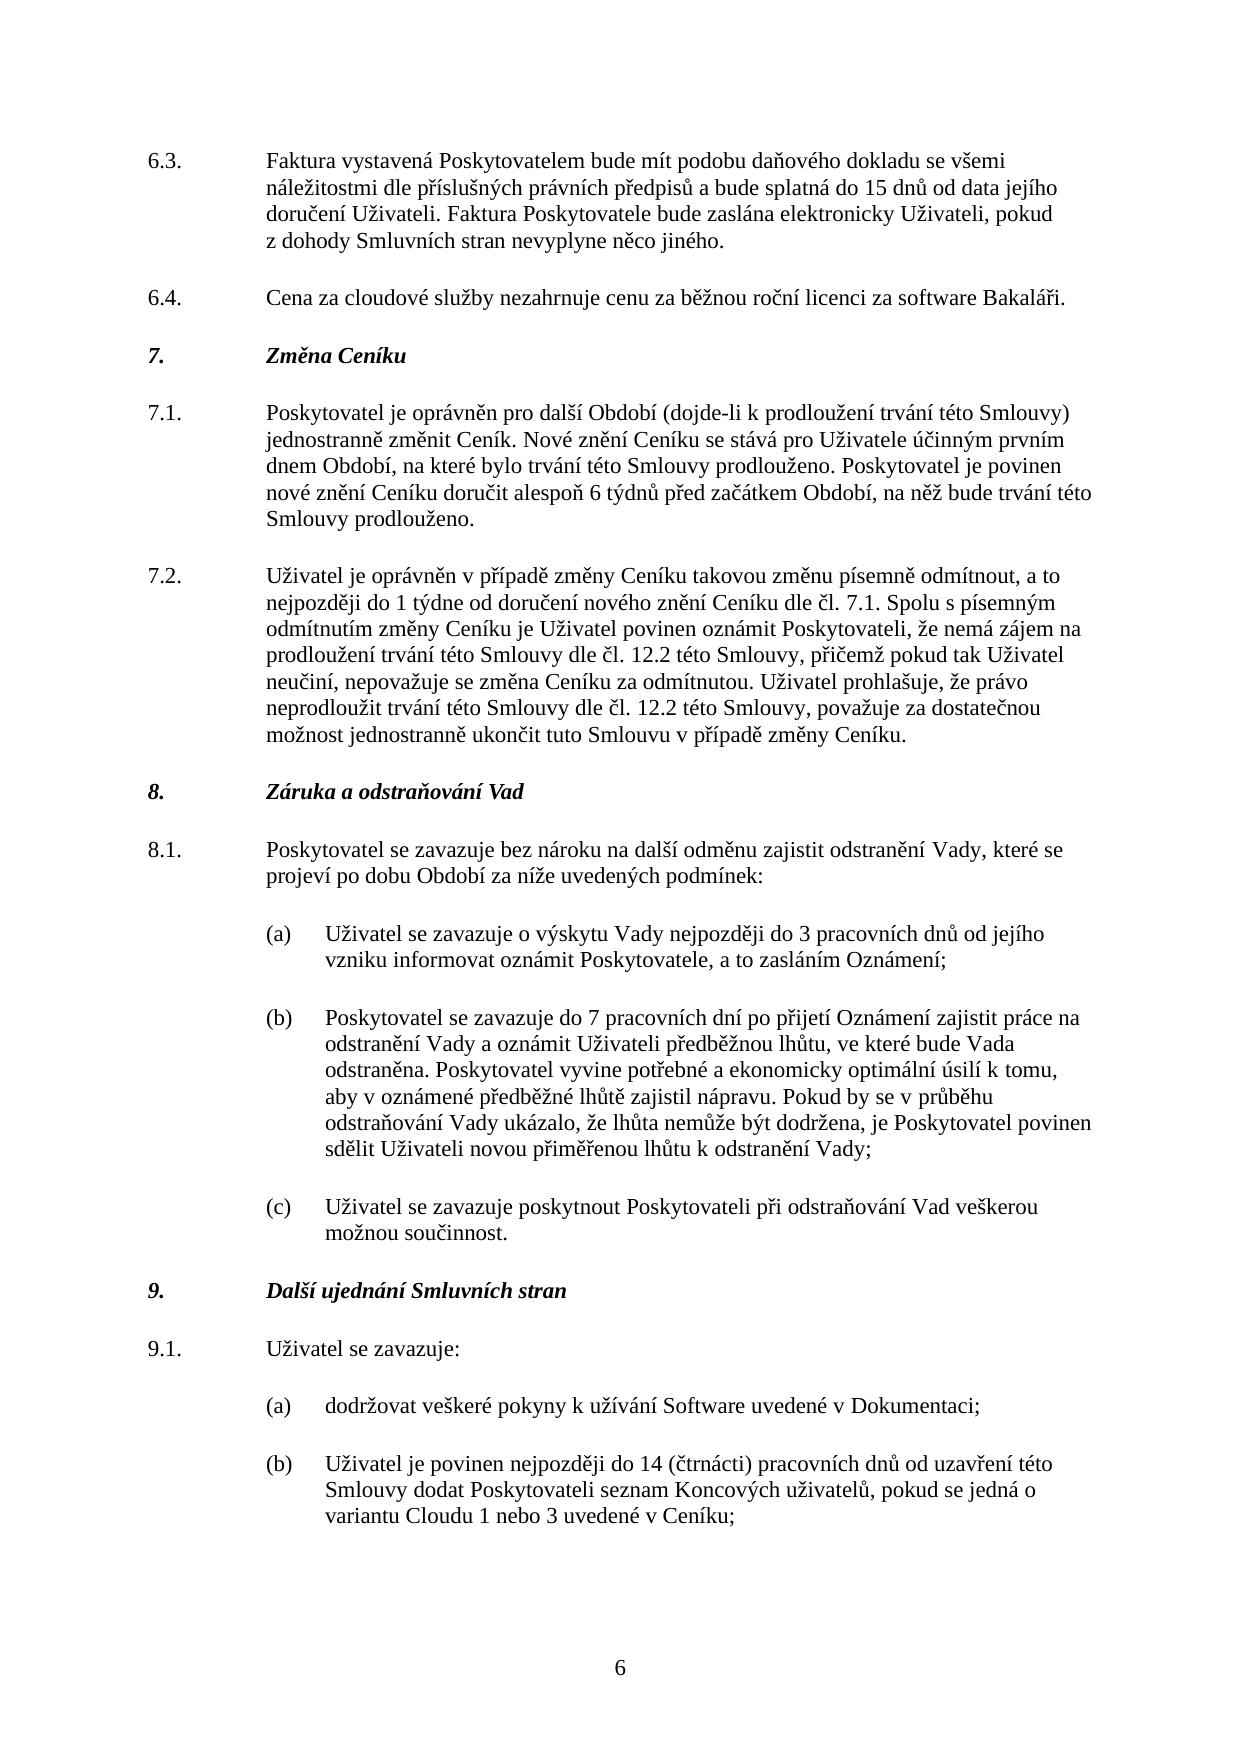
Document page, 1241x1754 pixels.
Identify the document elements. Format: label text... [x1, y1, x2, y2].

subtitle Poskytovatel je oprávněn pro další Období (dojde-li k prodloužení trvání této Smlouvy) jednostranně změnit Ceník. Nové znění Ceníku se stává pro Uživatele účinným prvním dnem Období, na které bylo trvání této Smlouvy prodlouženo. Poskytovatel je povinen nové znění Ceníku doručit alespoň 6 týdnů před začátkem Období, na něž bude trvání této Smlouvy prodlouženo. [148, 399, 1093, 531]
subtitle Uživatel se zavazuje: [148, 1335, 1093, 1361]
subtitle Uživatel je oprávněn v případě změny Ceníku takovou změnu písemně odmítnout, a to nejpozději do 1 týdne od doručení nového znění Ceníku dle čl. 7.1. Spolu s písemným odmítnutím změny Ceníku je Uživatel povinen oznámit Poskytovateli, že nemá zájem na prodloužení trvání této Smlouvy dle čl. 12.2 této Smlouvy, přičemž pokud tak Uživatel neučiní, nepovažuje se změna Ceníku za odmítnutou. Uživatel prohlašuje, že právo neprodloužit trvání této Smlouvy dle čl. 12.2 této Smlouvy, považuje za dostatečnou možnost jednostranně ukončit tuto Smlouvu v případě změny Ceníku. [148, 562, 1093, 747]
subtitle Uživatel se zavazuje poskytnout Poskytovateli při odstraňování Vad veškerou možnou součinnost. [266, 1193, 1093, 1246]
subtitle Změna Ceníku [148, 342, 1093, 368]
subtitle Další ujednání Smluvních stran [148, 1277, 1093, 1303]
subtitle Uživatel se zavazuje o výskytu Vady nejpozději do 3 pracovních dnů od jejího vzniku informovat oznámit Poskytovatele, a to zasláním Oznámení; [266, 920, 1093, 972]
subtitle Poskytovatel se zavazuje bez nároku na další odměnu zajistit odstranění Vady, které se projeví po dobu Období za níže uvedených podmínek: [148, 836, 1093, 888]
subtitle Uživatel je povinen nejpozději do 14 (čtrnácti) pracovních dnů od uzavření této Smlouvy dodat Poskytovateli seznam Koncových uživatelů, pokud se jedná o variantu Cloudu 1 nebo 3 uvedené v Ceníku; [266, 1450, 1093, 1529]
subtitle Faktura vystavená Poskytovatelem bude mít podobu daňového dokladu se všemi náležitostmi dle příslušných právních předpisů a bude splatná do 15 dnů od data jejího doručení Uživateli. Faktura Poskytovatele bude zaslána elektronicky Uživateli, pokud z dohody Smluvních stran nevyplyne něco jiného. [148, 148, 1093, 253]
subtitle Poskytovatel se zavazuje do 7 pracovních dní po přijetí Oznámení zajistit práce na odstranění Vady a oznámit Uživateli předběžnou lhůtu, ve které bude Vada odstraněna. Poskytovatel vyvine potřebné a ekonomicky optimální úsilí k tomu, aby v oznámené předběžné lhůtě zajistil nápravu. Pokud by se v průběhu odstraňování Vady ukázalo, že lhůta nemůže být dodržena, je Poskytovatel povinen sdělit Uživateli novou přiměřenou lhůtu k odstranění Vady; [266, 1004, 1093, 1162]
subtitle Cena za cloudové služby nezahrnuje cenu za běžnou roční licenci za software Bakaláři. [148, 284, 1093, 311]
subtitle dodržovat veškeré pokyny k užívání Software uvedené v Dokumentaci; [266, 1392, 1093, 1419]
subtitle Záruka a odstraňování Vad [148, 778, 1093, 804]
